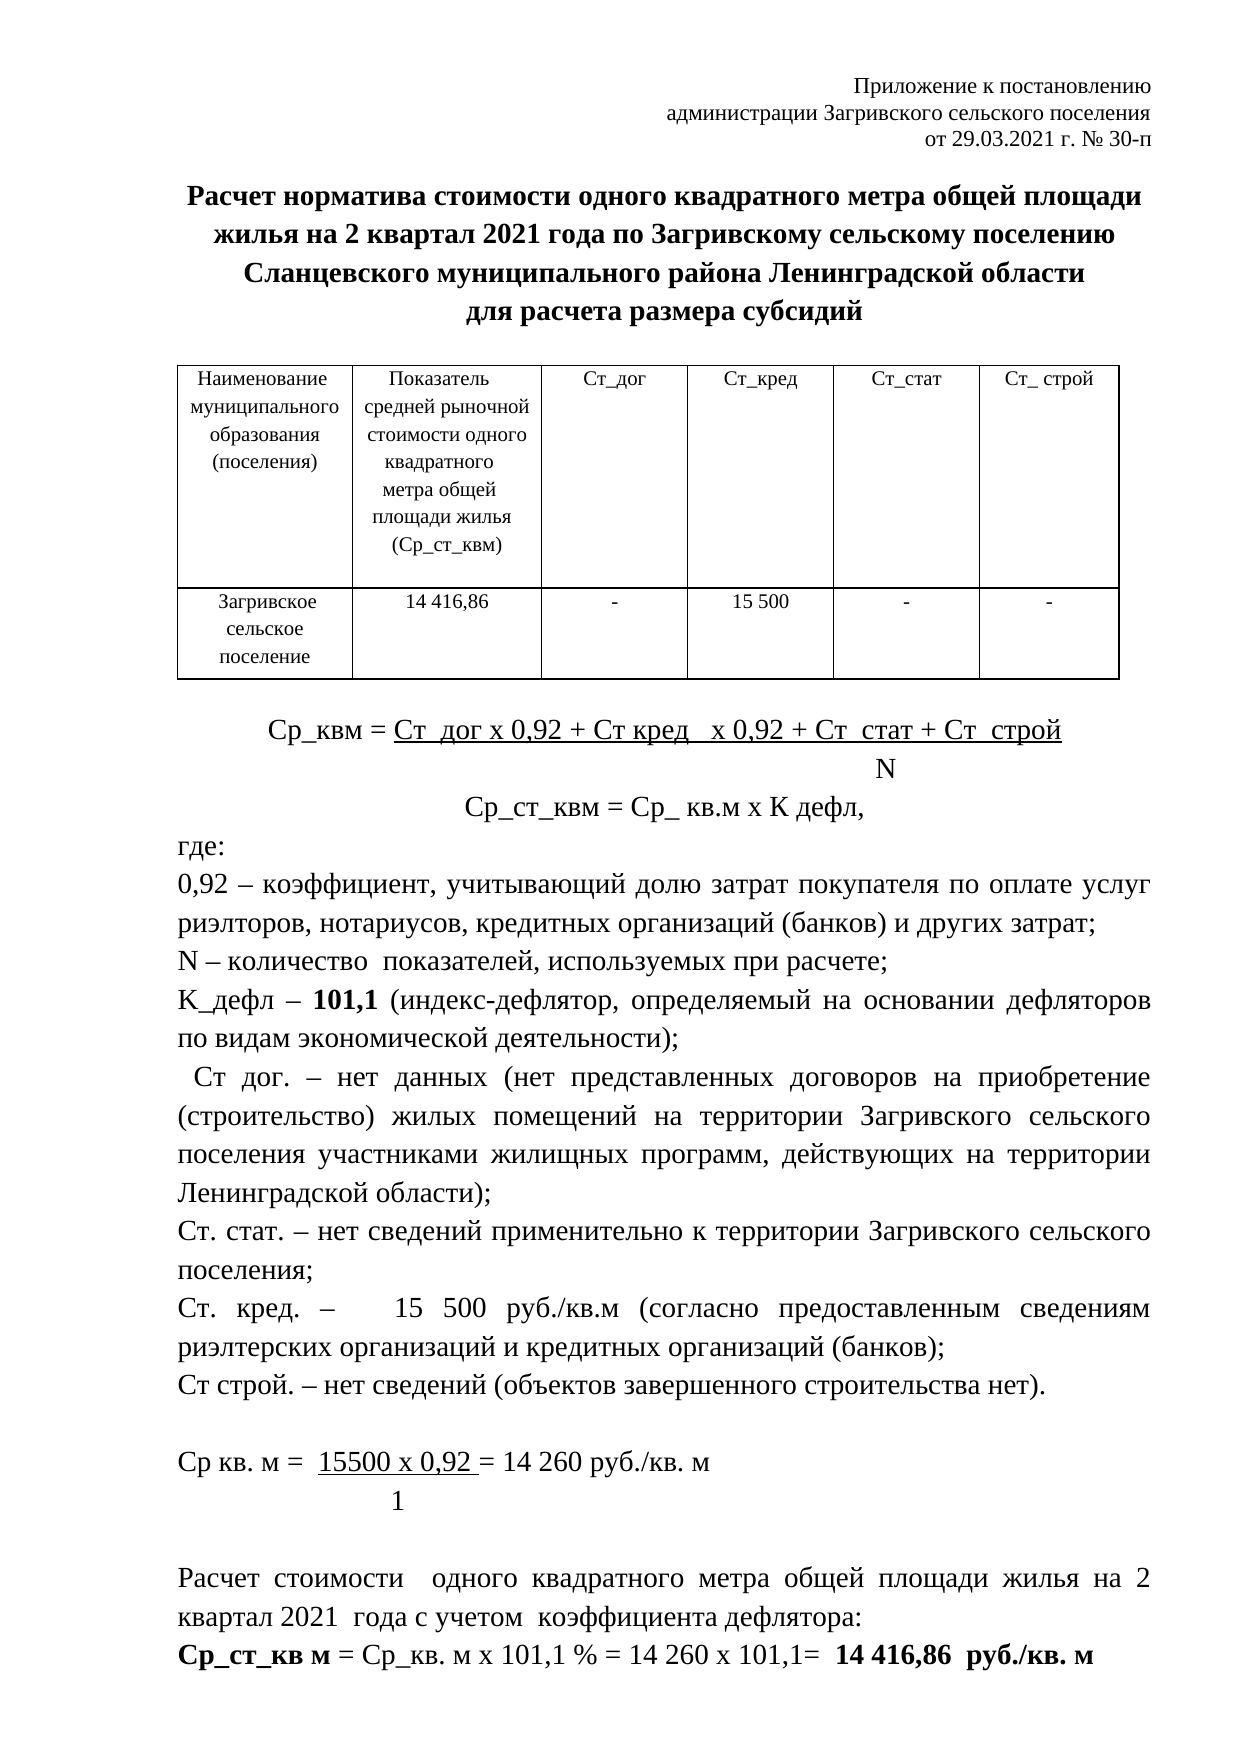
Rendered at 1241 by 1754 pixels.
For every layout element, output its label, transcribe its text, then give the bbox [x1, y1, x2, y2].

text Ср кв. м = 15500 х 0,92 = 14 260 руб./кв. м [177, 1444, 1152, 1478]
table_cell 15 500 [688, 589, 833, 678]
text Ст. стат. – нет сведений применительно к территории Загривского сельского поселения; [177, 1213, 1152, 1285]
text Приложение к постановлению [177, 72, 1152, 98]
text Ст. кред. – 15 500 руб./кв.м (согласно предоставленным сведениям риэлтерских организаций и кредитных организаций (банков); [177, 1290, 1152, 1362]
table_cell - [834, 589, 979, 678]
text Расчет норматива стоимости одного квадратного метра общей площади жилья на 2 квартал 2021 года по Загривскому сельскому поселению Сланцевского муниципального района Ленинградской области [177, 178, 1152, 288]
text Ср_ст_кв м = Ср_кв. м х 101,1 % = 14 260 х 101,1= 14 416,86 руб./кв. м [177, 1637, 1152, 1671]
text Ст строй. – нет сведений (объектов завершенного строительства нет). [177, 1367, 1152, 1401]
table_header Ст_ строй [980, 366, 1118, 587]
table_header Показатель средней рыночной стоимости одного квадратного метра общей площади жилья (Ср_ст_квм) [353, 366, 541, 587]
text от 29.03.2021 г. № 30-п [177, 125, 1152, 151]
text Ст дог. – нет данных (нет представленных договоров на приобретение (строительство) жилых помещений на территории Загривского сельского поселения участниками жилищных программ, действующих на территории Ленинградской области); [177, 1059, 1152, 1208]
text где: [177, 828, 1152, 861]
table_cell 14 416,86 [353, 589, 541, 678]
table_header Ст_дог [542, 366, 687, 587]
text Ср_квм = Ст_дог х 0,92 + Ст кред_ х 0,92 + Ст_стат + Ст_строй [177, 712, 1152, 746]
text администрации Загривского сельского поселения [177, 98, 1152, 125]
table_cell Загривское сельское поселение [178, 589, 352, 678]
text Ср_ст_квм = Ср_ кв.м х К дефл, [177, 789, 1152, 823]
table_header Наименование муниципального образования (поселения) [178, 366, 352, 587]
table_header Ст_стат [834, 366, 979, 587]
text Расчет стоимости одного квадратного метра общей площади жилья на 2 квартал 2021 года с учетом коэффициента дефлятора: [177, 1560, 1152, 1632]
table_cell - [542, 589, 687, 678]
text 1 [177, 1483, 1152, 1517]
text 0,92 – коэффициент, учитывающий долю затрат покупателя по оплате услуг риэлторов, нотариусов, кредитных организаций (банков) и других затрат; [177, 866, 1152, 938]
text K_дефл – 101,1 (индекс-дефлятор, определяемый на основании дефляторов по видам экономической деятельности); [177, 982, 1152, 1054]
text N [177, 751, 1152, 784]
text для расчета размера субсидий [177, 293, 1152, 327]
table_cell - [980, 589, 1118, 678]
table_header Ст_кред [688, 366, 833, 587]
text N – количество показателей, используемых при расчете; [177, 943, 1152, 977]
